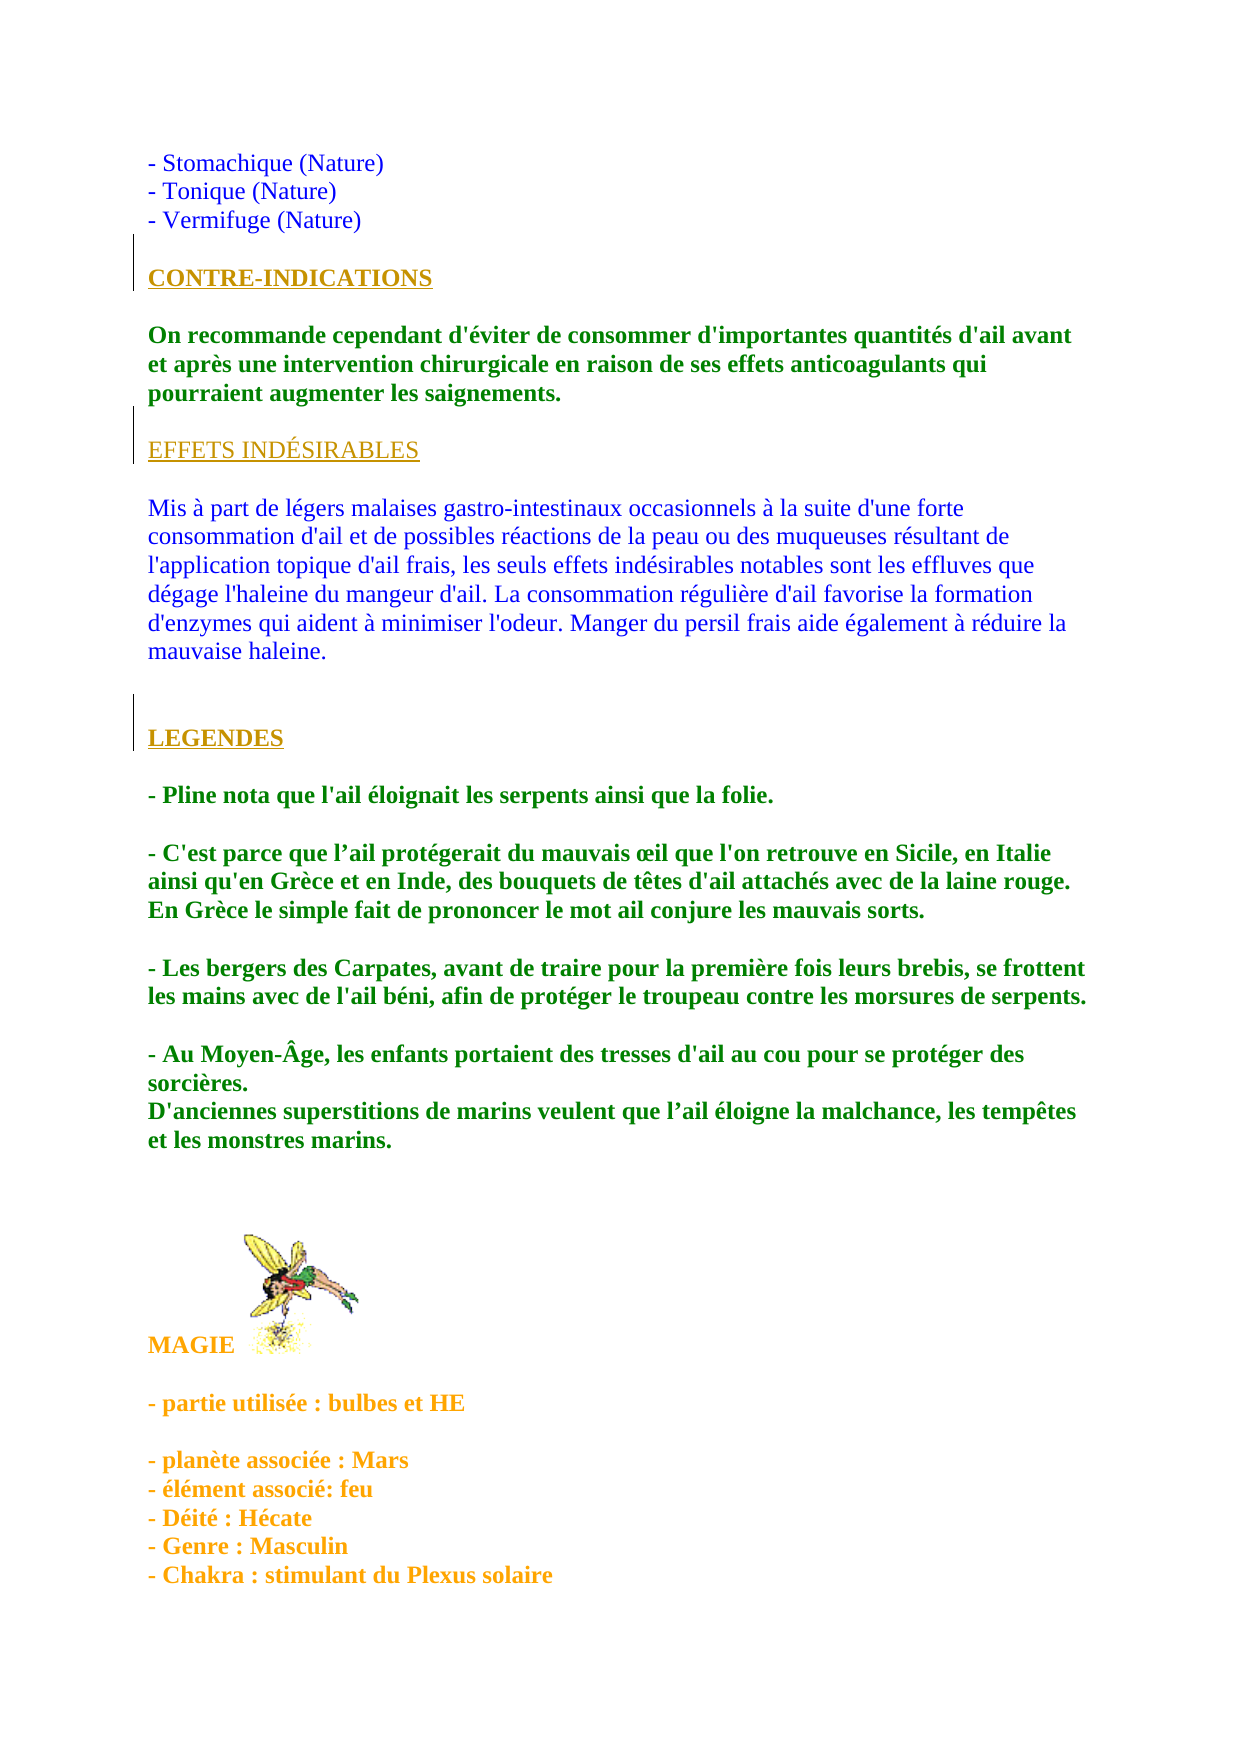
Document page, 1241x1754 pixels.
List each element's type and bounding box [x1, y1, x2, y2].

text [148, 148, 1093, 1589]
picture [241, 1211, 384, 1354]
